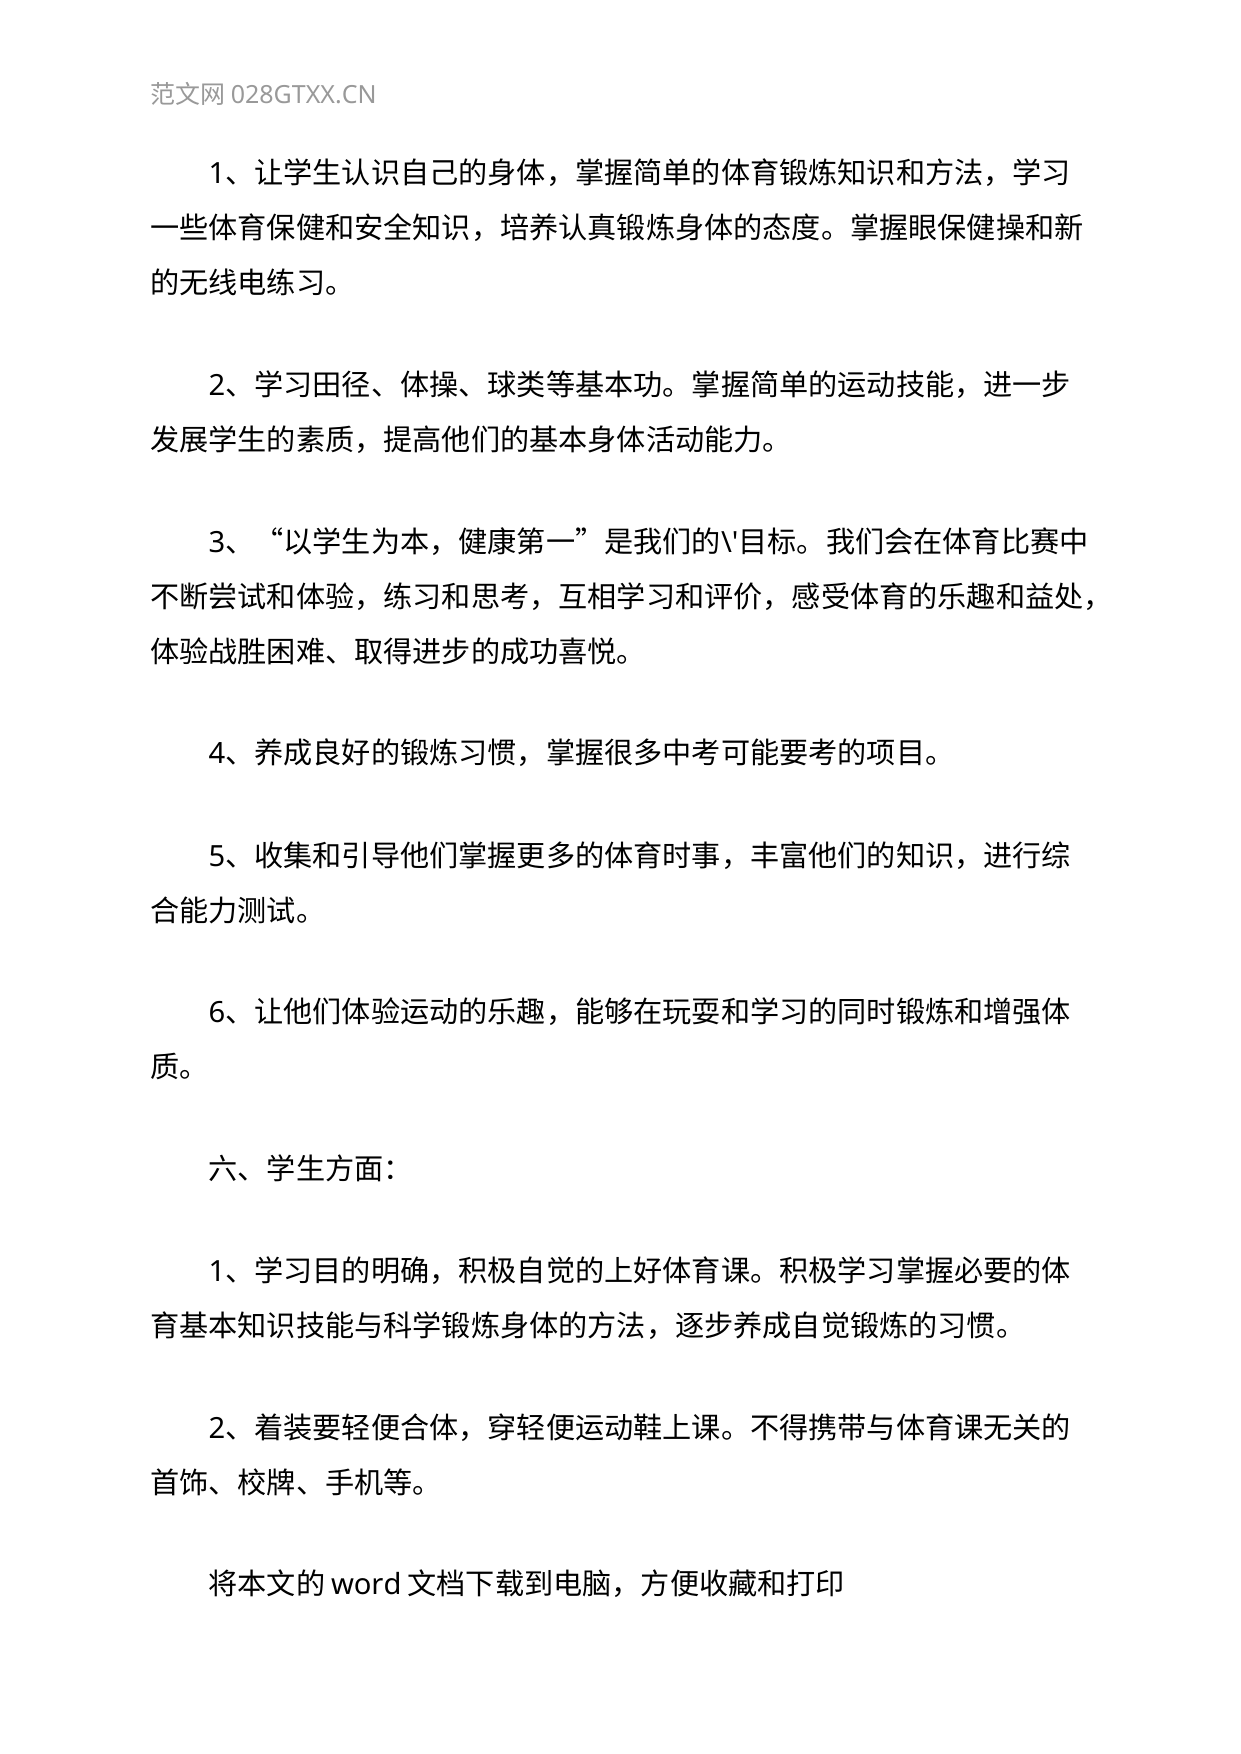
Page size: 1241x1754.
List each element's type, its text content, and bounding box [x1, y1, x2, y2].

text 将本文的word文档下载到电脑，方便收藏和打印 [150, 1561, 1090, 1603]
text 3、“以学生为本，健康第一”是我们的\'目标。我们会在体育比赛中不断尝试和体验，练习和思考，互相学习和评价，感受体育的乐趣和益处，体验战胜困难、取得进步的成功喜悦。 [150, 518, 1090, 671]
text 2、着装要轻便合体，穿轻便运动鞋上课。不得携带与体育课无关的首饰、校牌、手机等。 [150, 1404, 1090, 1501]
text 1、学习目的明确，积极自觉的上好体育课。积极学习掌握必要的体育基本知识技能与科学锻炼身体的方法，逐步养成自觉锻炼的习惯。 [150, 1247, 1090, 1345]
text 1、让学生认识自己的身体，掌握简单的体育锻炼知识和方法，学习一些体育保健和安全知识，培养认真锻炼身体的态度。掌握眼保健操和新的无线电练习。 [150, 150, 1090, 302]
text 4、养成良好的锻炼习惯，掌握很多中考可能要考的项目。 [150, 730, 1090, 772]
text 6、让他们体验运动的乐趣，能够在玩耍和学习的同时锻炼和增强体质。 [150, 989, 1090, 1086]
text 六、学生方面： [150, 1146, 1090, 1188]
text 5、收集和引导他们掌握更多的体育时事，丰富他们的知识，进行综合能力测试。 [150, 832, 1090, 929]
text 2、学习田径、体操、球类等基本功。掌握简单的运动技能，进一步发展学生的素质，提高他们的基本身体活动能力。 [150, 362, 1090, 459]
